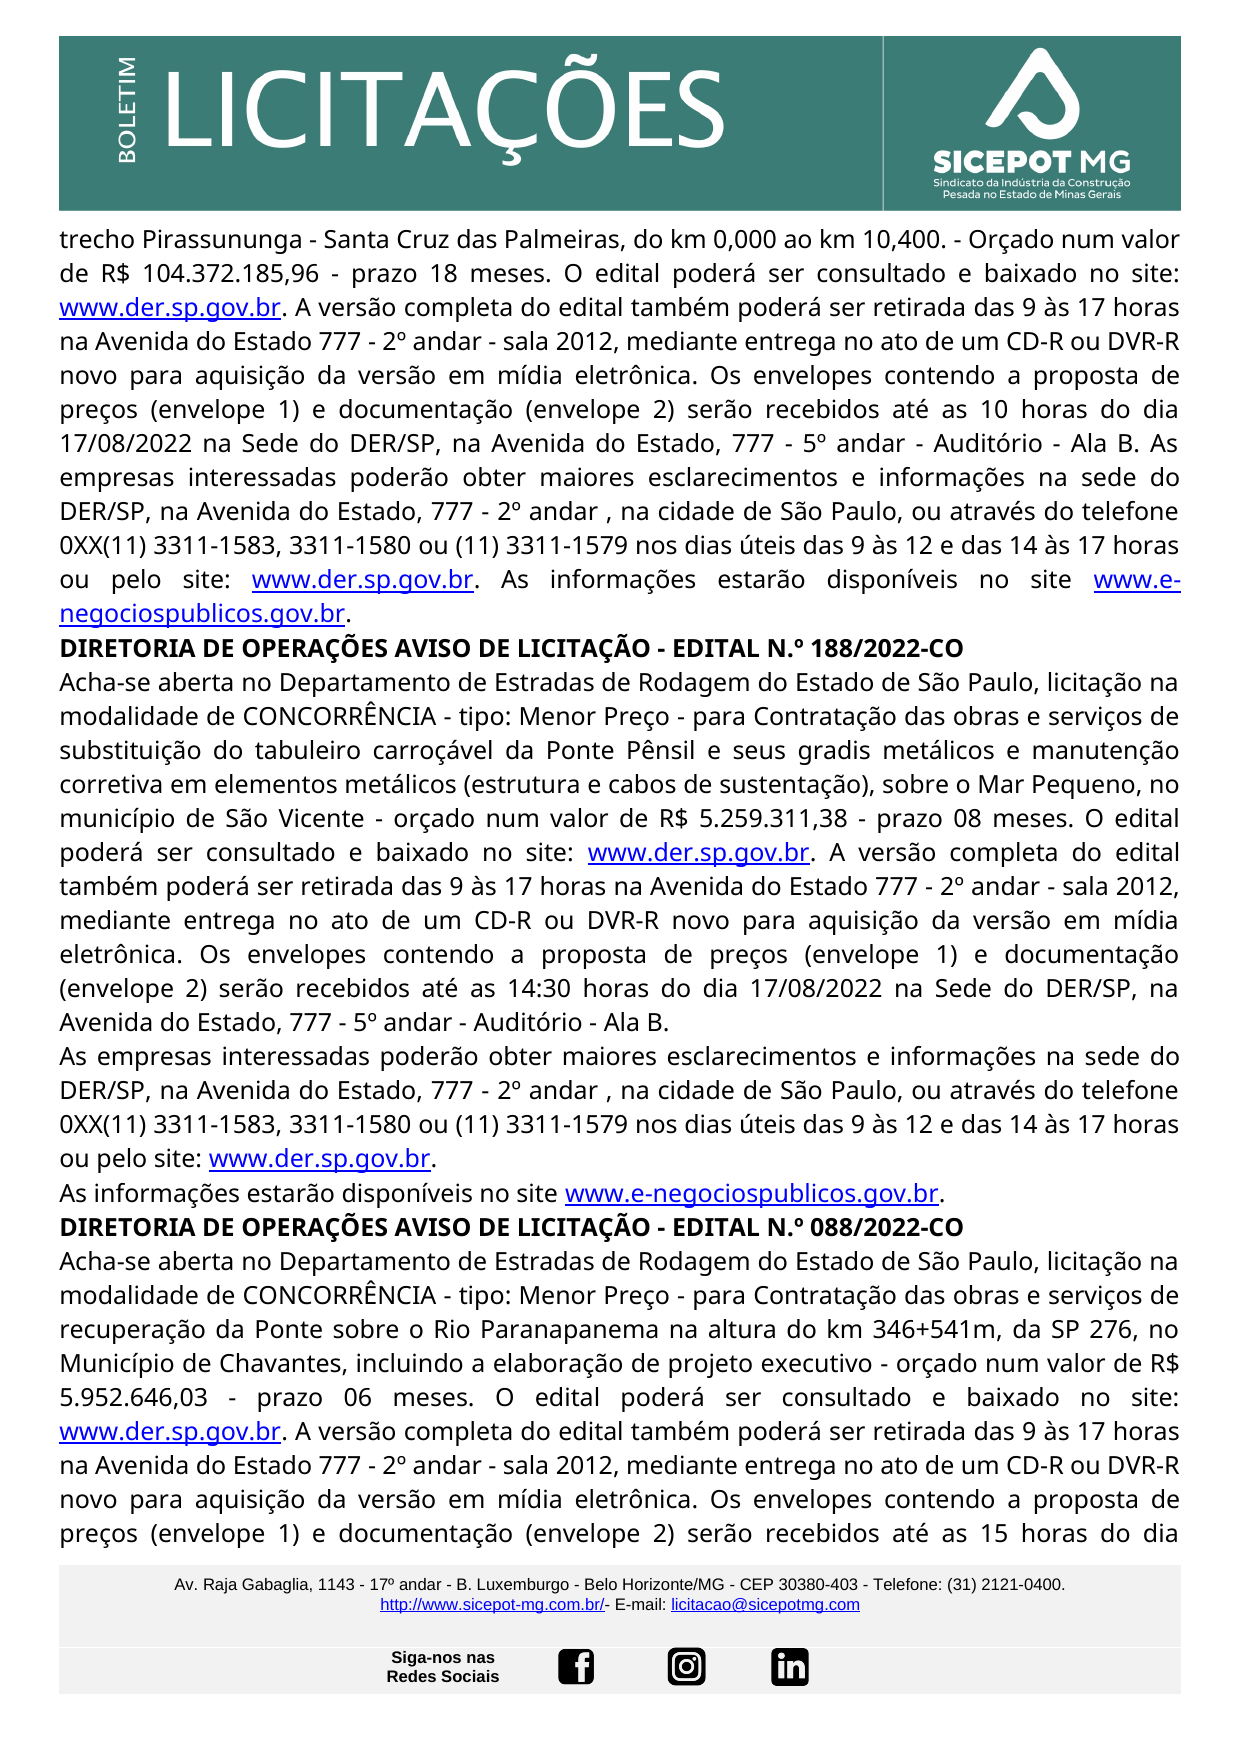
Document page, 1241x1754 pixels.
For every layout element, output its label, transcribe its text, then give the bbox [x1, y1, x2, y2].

picture [557, 1648, 594, 1685]
text DIRETORIA DE OPERAÇÕES AVISO DE LICITAÇÃO - EDITAL N.º 188/2022-CO [59, 630, 1181, 664]
text As empresas interessadas poderão obter maiores esclarecimentos e informações na sede do DER/SP, na Avenida do Estado, 777 - 2º andar , na cidade de São Paulo, ou através do telefone 0XX(11) 3311-1583, 3311-1580 ou (11) 3311-1579 nos dias úteis das 9 às 12 e das 14 às 17 horas ou pelo site: www.der.sp.gov.br. [59, 1039, 1181, 1175]
text Acha-se aberta no Departamento de Estradas de Rodagem do Estado de São Paulo, licitação na modalidade de CONCORRÊNCIA - tipo: Menor Preço - para Contratação das obras e serviços de substituição do tabuleiro carroçável da Ponte Pênsil e seus gradis metálicos e manutenção corretiva em elementos metálicos (estrutura e cabos de sustentação), sobre o Mar Pequeno, no município de São Vicente - orçado num valor de R$ 5.259.311,38 - prazo 08 meses. O edital poderá ser consultado e baixado no site: www.der.sp.gov.br. A versão completa do edital também poderá ser retirada das 9 às 17 horas na Avenida do Estado 777 - 2º andar - sala 2012, mediante entrega no ato de um CD-R ou DVR-R novo para aquisição da versão em mídia eletrônica. Os envelopes contendo a proposta de preços (envelope 1) e documentação (envelope 2) serão recebidos até as 14:30 horas do dia 17/08/2022 na Sede do DER/SP, na Avenida do Estado, 777 - 5º andar - Auditório - Ala B. [59, 664, 1181, 1039]
picture [771, 1648, 809, 1686]
picture [667, 1647, 706, 1686]
picture [59, 36, 1181, 211]
text DIRETORIA DE OPERAÇÕES AVISO DE LICITAÇÃO - EDITAL N.º 088/2022-CO [59, 1209, 1181, 1243]
text As informações estarão disponíveis no site www.e-negociospublicos.gov.br. [59, 1175, 1181, 1209]
